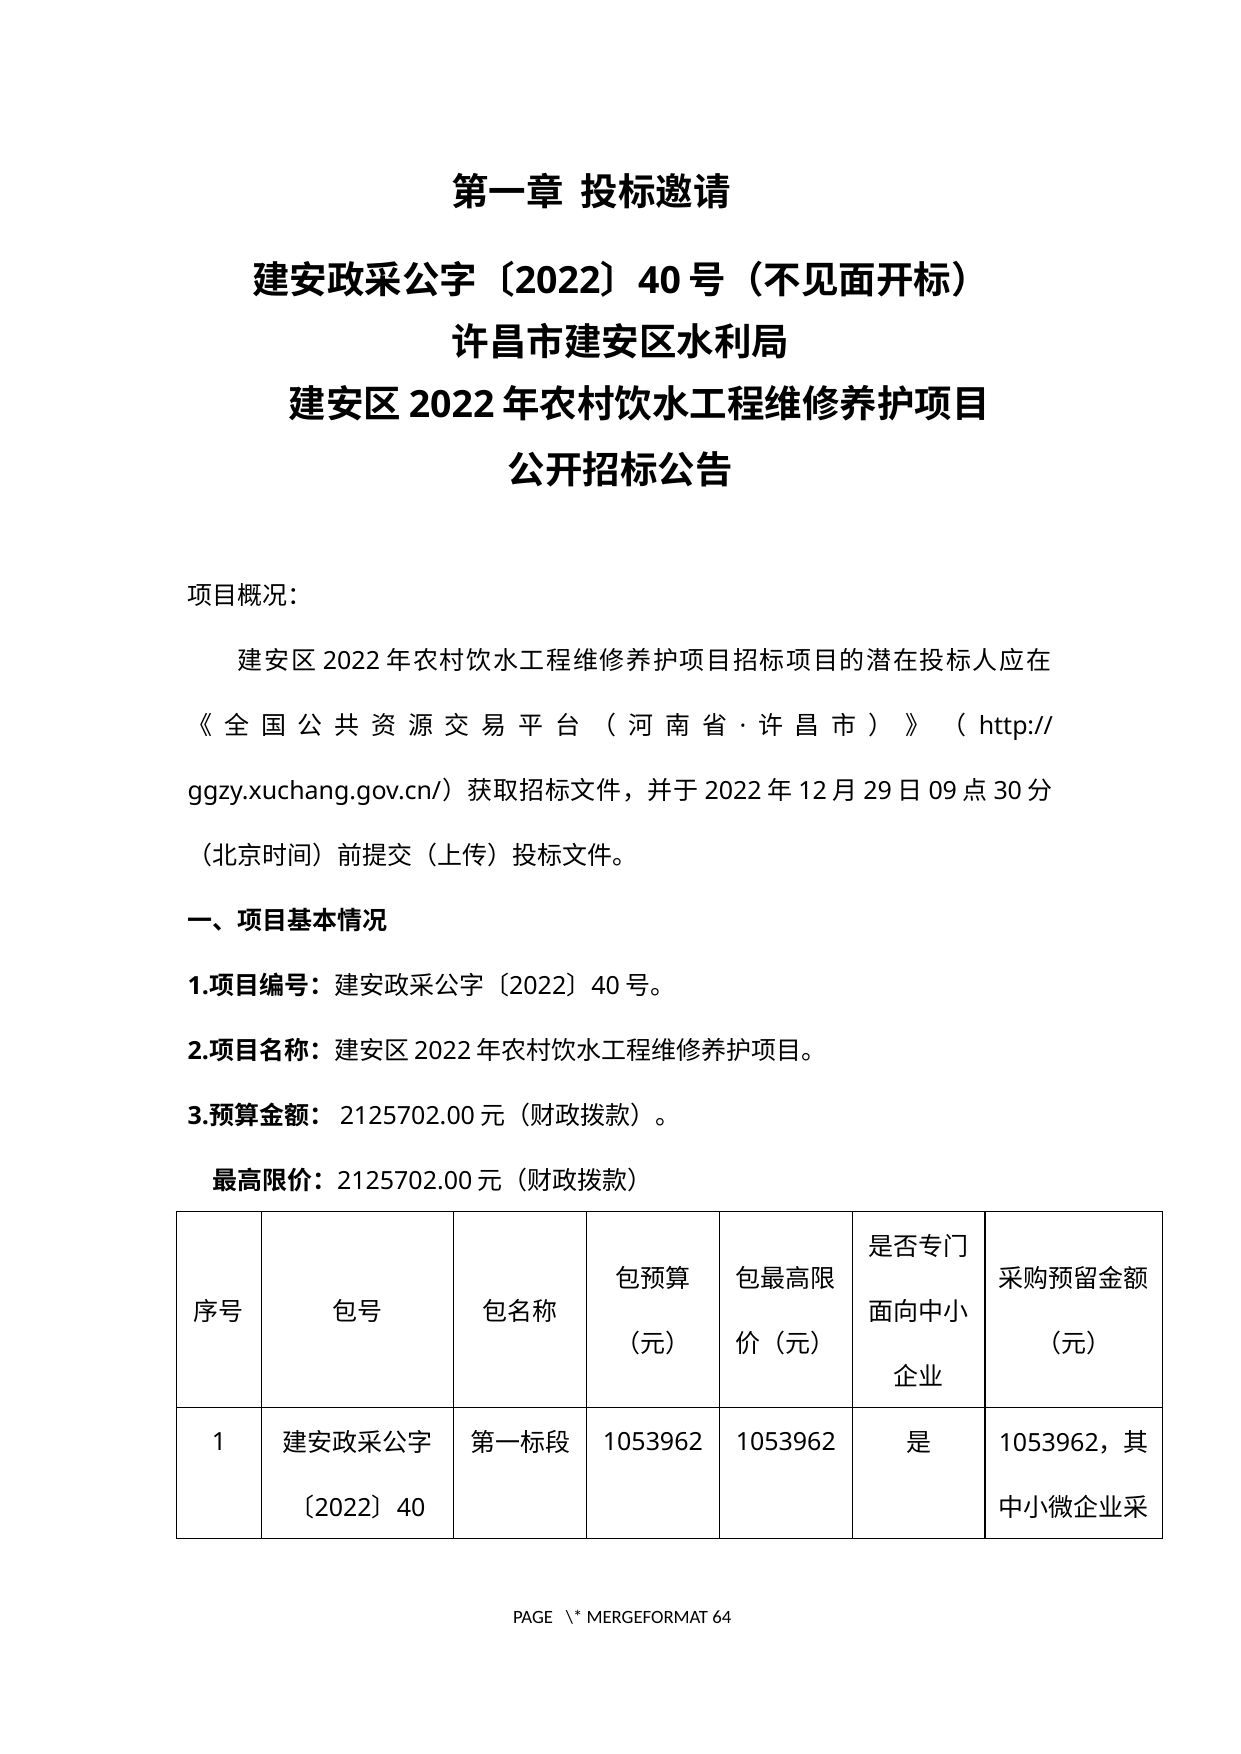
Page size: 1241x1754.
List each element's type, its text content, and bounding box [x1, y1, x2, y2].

text 3.预算金额： 2125702.00元（财政拨款）。 [187, 1081, 1053, 1146]
table_header 序号 [177, 1212, 261, 1407]
table_header 包号 [262, 1212, 453, 1407]
table_header 包最高限价（元） [720, 1212, 852, 1407]
text 项目概况： [187, 561, 1053, 626]
table_cell 1053962 [720, 1408, 852, 1538]
table_header 包名称 [454, 1212, 586, 1407]
text 2.项目名称：建安区2022年农村饮水工程维修养护项目。 [187, 1016, 1053, 1081]
text 最高限价：2125702.00元（财政拨款） [187, 1146, 1053, 1211]
text 许昌市建安区水利局 [187, 306, 1053, 368]
text 建安政采公字〔2022〕40号（不见面开标） [187, 243, 1053, 306]
table_header 采购预留金额（元） [986, 1212, 1162, 1407]
text 公开招标公告 [187, 433, 1053, 496]
table_header 包预算（元） [587, 1212, 719, 1407]
text 建安区2022年农村饮水工程维修养护项目 [187, 368, 1053, 433]
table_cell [986, 1408, 1162, 1538]
table_header 是否专门面向中小企业 [853, 1212, 984, 1407]
table_cell 建安政采公字〔2022〕40号-1 [262, 1408, 453, 1538]
text 建安区2022年农村饮水工程维修养护项目招标项目的潜在投标人应在《全国公共资源交易平台（河南省·许昌市）》（http://ggzy.xuchang.gov.cn/）获取招标文件，并于2022年12月29日09点30分（北京时间）前提交（上传）投标文件。 [187, 626, 1053, 886]
table_cell 第一标段 [454, 1408, 586, 1538]
table_cell 1 [177, 1408, 261, 1538]
subtitle 一、项目基本情况 [187, 886, 1053, 951]
text 第一章 投标邀请 [187, 162, 1053, 216]
text 1.项目编号：建安政采公字〔2022〕40号。 [187, 951, 1053, 1016]
table_cell 1053962 [587, 1408, 719, 1538]
table_cell 是 [853, 1408, 984, 1538]
